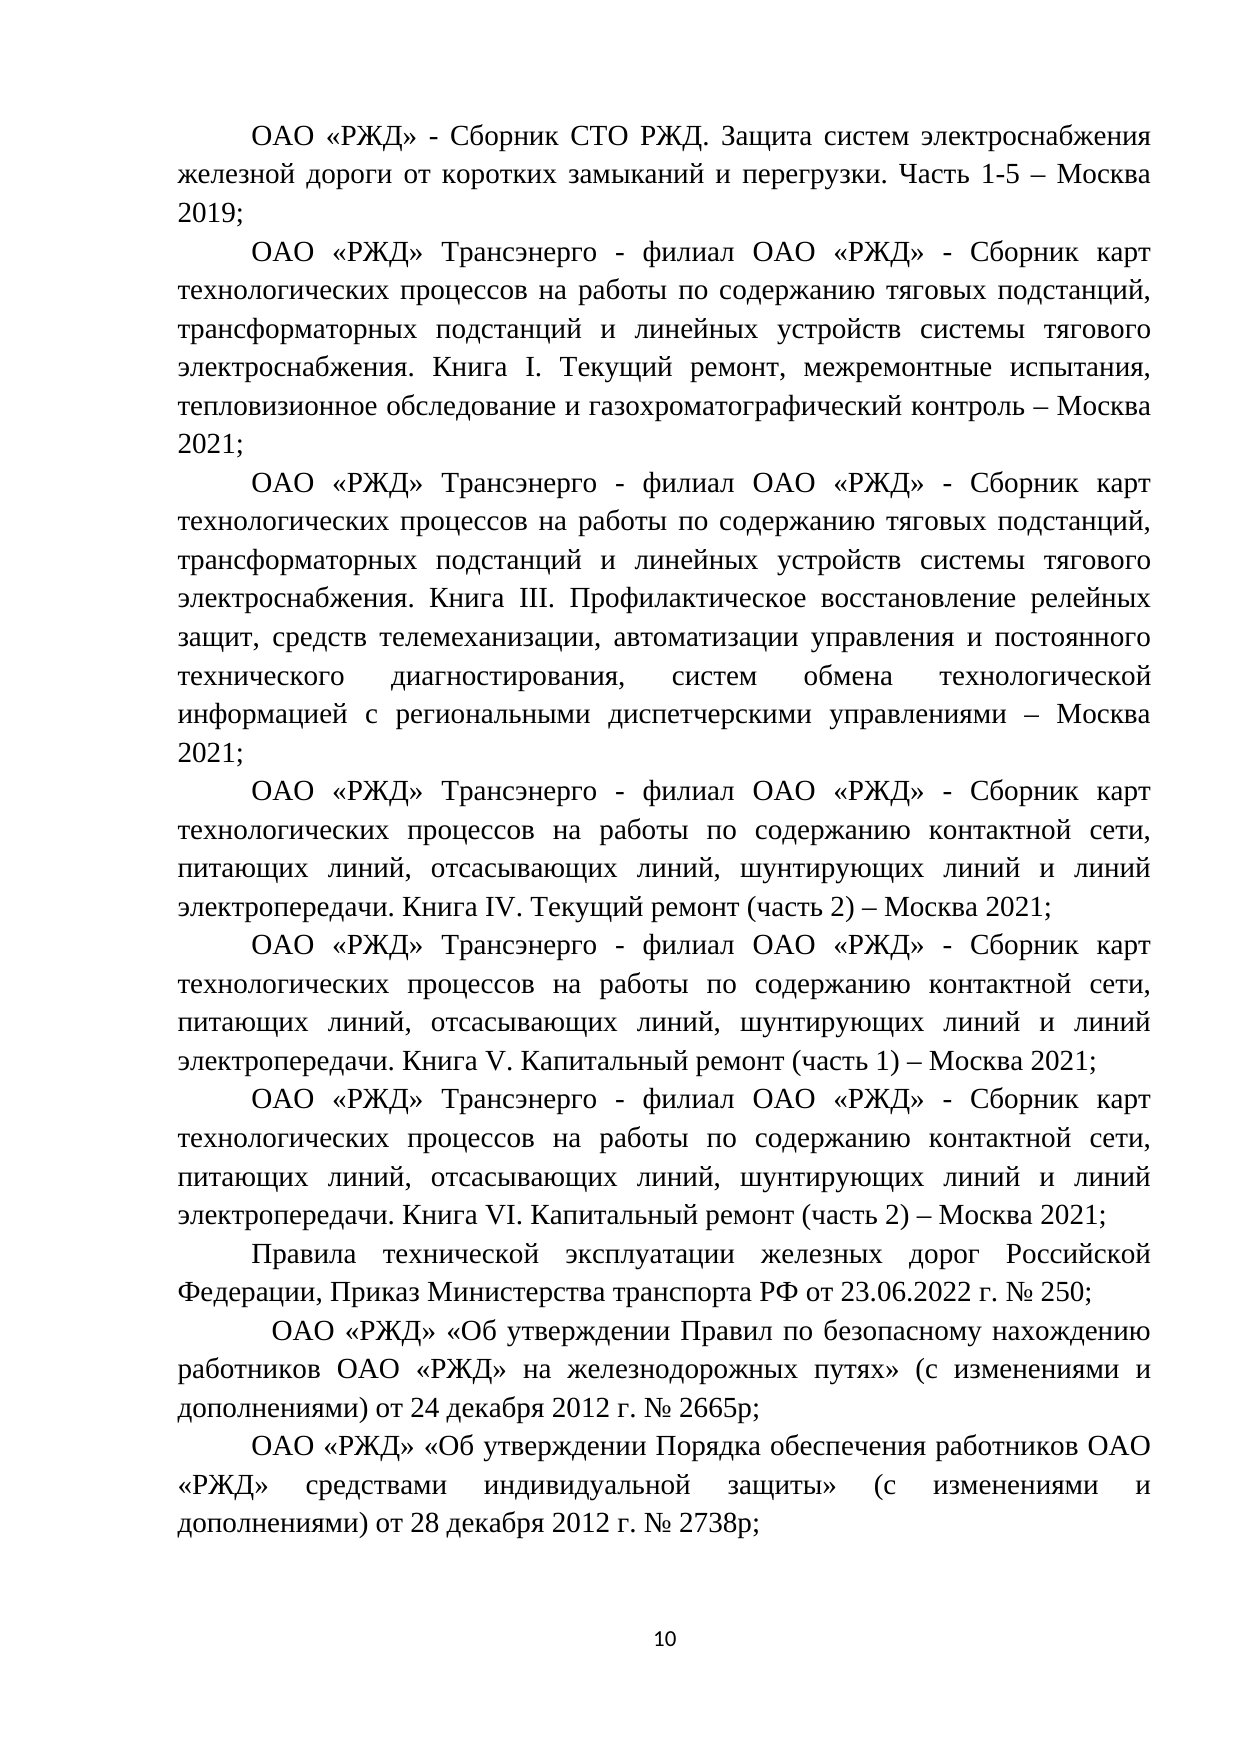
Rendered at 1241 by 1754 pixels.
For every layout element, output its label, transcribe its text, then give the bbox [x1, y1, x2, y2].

text ОАО «РЖД» - Сборник СТО РЖД. Защита систем электроснабжения железной дороги от коротких замыканий и перегрузки. Часть 1-5 – Москва 2019; [177, 118, 1152, 229]
text ОАО «РЖД» «Об утверждении Порядка обеспечения работников ОАО «РЖД» средствами индивидуальной защиты» (с изменениями и дополнениями) от 28 декабря 2012 г. № 2738р; [177, 1428, 1152, 1539]
text ОАО «РЖД» Трансэнерго - филиал ОАО «РЖД» - Сборник карт технологических процессов на работы по содержанию контактной сети, питающих линий, отсасывающих линий, шунтирующих линий и линий электропередачи. Книга VI. Капитальный ремонт (часть 2) – Москва 2021; [177, 1082, 1152, 1231]
text ОАО «РЖД» Трансэнерго - филиал ОАО «РЖД» - Сборник карт технологических процессов на работы по содержанию контактной сети, питающих линий, отсасывающих линий, шунтирующих линий и линий электропередачи. Книга V. Капитальный ремонт (часть 1) – Москва 2021; [177, 927, 1152, 1077]
text ОАО «РЖД» Трансэнерго - филиал ОАО «РЖД» - Сборник карт технологических процессов на работы по содержанию тяговых подстанций, трансформаторных подстанций и линейных устройств системы тягового электроснабжения. Книга I. Текущий ремонт, межремонтные испытания, тепловизионное обследование и газохроматографический контроль – Москва 2021; [177, 234, 1152, 460]
text ОАО «РЖД» Трансэнерго - филиал ОАО «РЖД» - Сборник карт технологических процессов на работы по содержанию контактной сети, питающих линий, отсасывающих линий, шунтирующих линий и линий электропередачи. Книга IV. Текущий ремонт (часть 2) – Москва 2021; [177, 773, 1152, 922]
text ОАО «РЖД» «Об утверждении Правил по безопасному нахождению работников ОАО «РЖД» на железнодорожных путях» (с изменениями и дополнениями) от 24 декабря 2012 г. № 2665р; [177, 1313, 1152, 1423]
text ОАО «РЖД» Трансэнерго - филиал ОАО «РЖД» - Сборник карт технологических процессов на работы по содержанию тяговых подстанций, трансформаторных подстанций и линейных устройств системы тягового электроснабжения. Книга III. Профилактическое восстановление релейных защит, средств телемеханизации, автоматизации управления и постоянного технического диагностирования, систем обмена технологической информацией с региональными диспетчерскими управлениями – Москва 2021; [177, 465, 1152, 768]
text Правила технической эксплуатации железных дорог Российской Федерации, Приказ Министерства транспорта РФ от 23.06.2022 г. № 250; [177, 1236, 1152, 1308]
